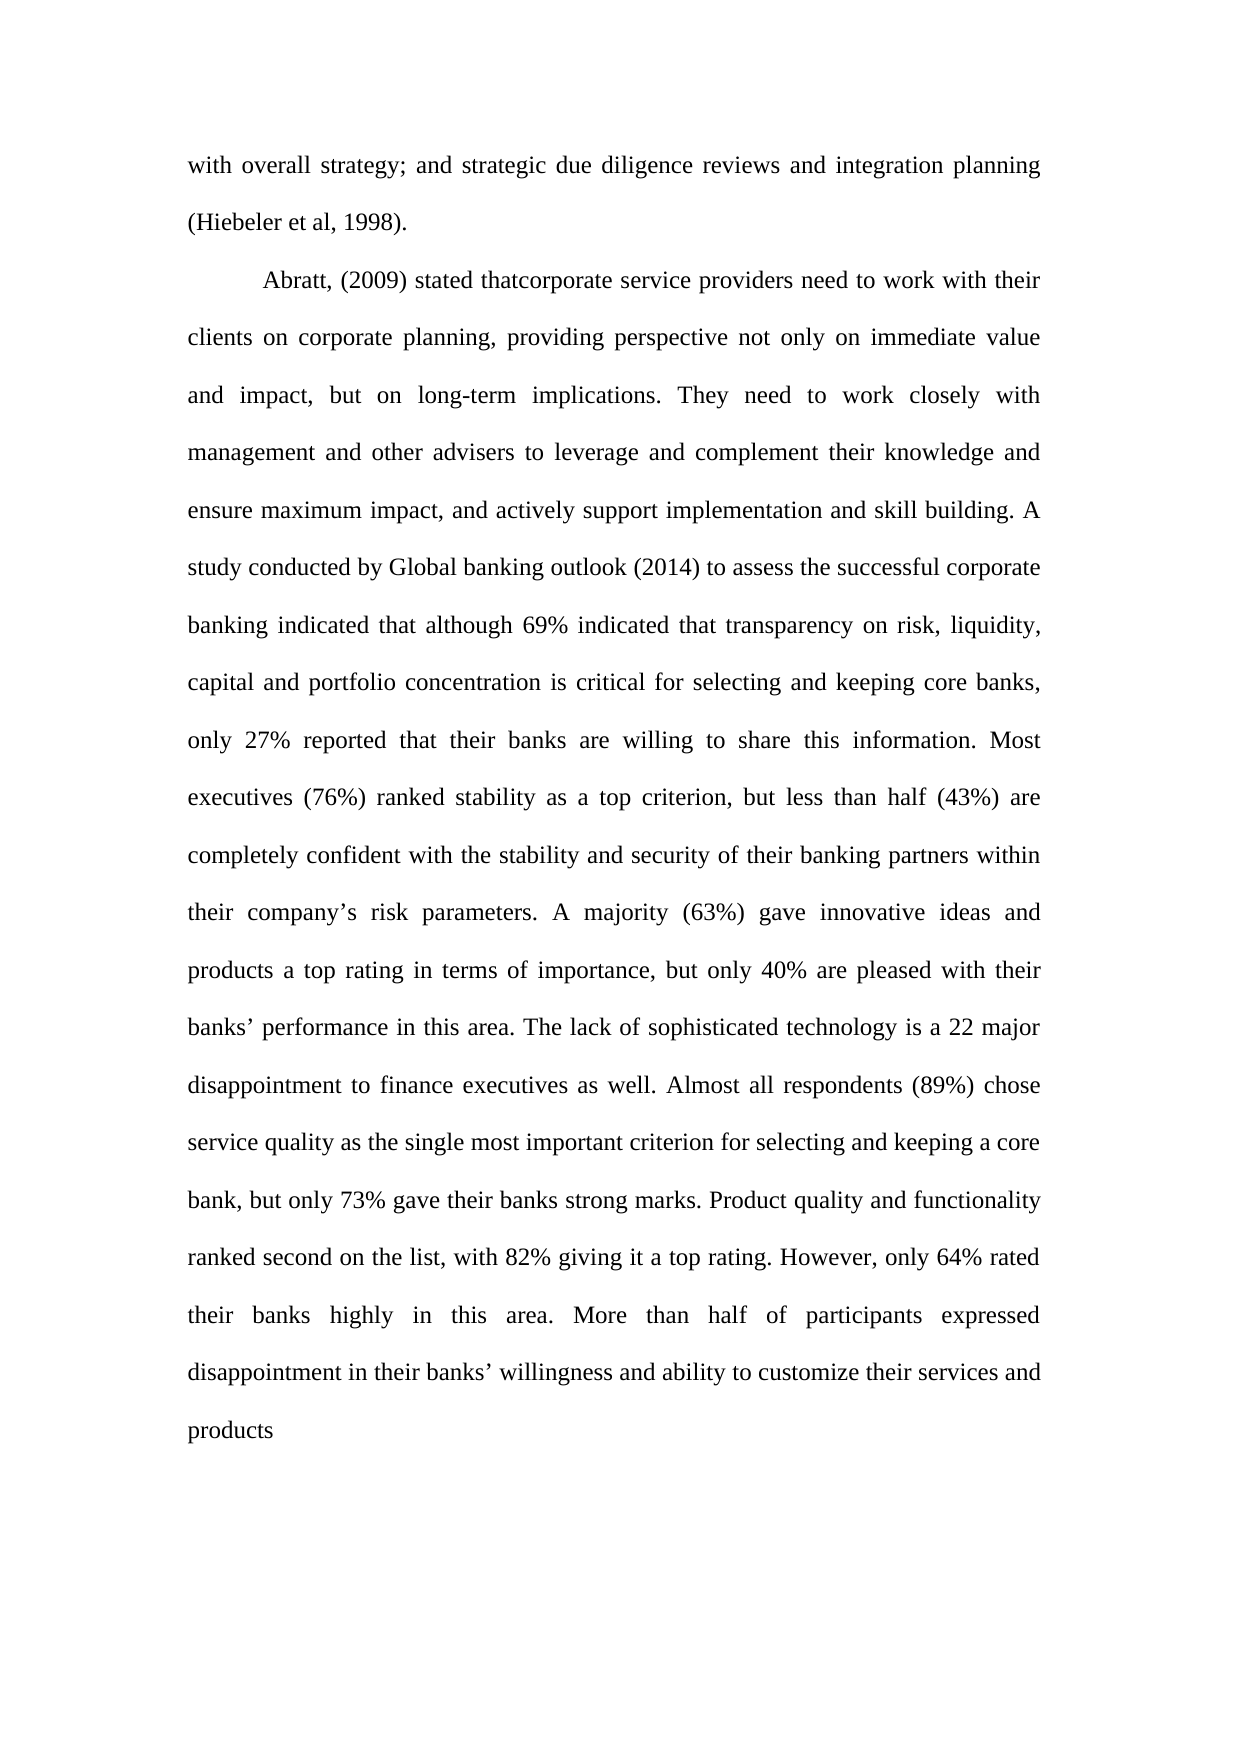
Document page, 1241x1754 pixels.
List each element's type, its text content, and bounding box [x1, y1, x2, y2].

text Abratt, (2009) stated thatcorporate service providers need to work with their clients on corporate planning, providing perspective not only on immediate value and impact, but on long-term implications. They need to work closely with management and other advisers to leverage and complement their knowledge and ensure maximum impact, and actively support implementation and skill building. A study conducted by Global banking outlook (2014) to assess the successful corporate banking indicated that although 69% indicated that transparency on risk, liquidity, capital and portfolio concentration is critical for selecting and keeping core banks, only 27% reported that their banks are willing to share this information. Most executives (76%) ranked stability as a top criterion, but less than half (43%) are completely confident with the stability and security of their banking partners within their company’s risk parameters. A majority (63%) gave innovative ideas and products a top rating in terms of importance, but only 40% are pleased with their banks’ performance in this area. The lack of sophisticated technology is a 22 major disappointment to finance executives as well. Almost all respondents (89%) chose service quality as the single most important criterion for selecting and keeping a core bank, but only 73% gave their banks strong marks. Product quality and functionality ranked second on the list, with 82% giving it a top rating. However, only 64% rated their banks highly in this area. More than half of participants expressed disappointment in their banks’ willingness and ability to customize their services and products [187, 265, 1042, 1444]
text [187, 150, 1042, 236]
